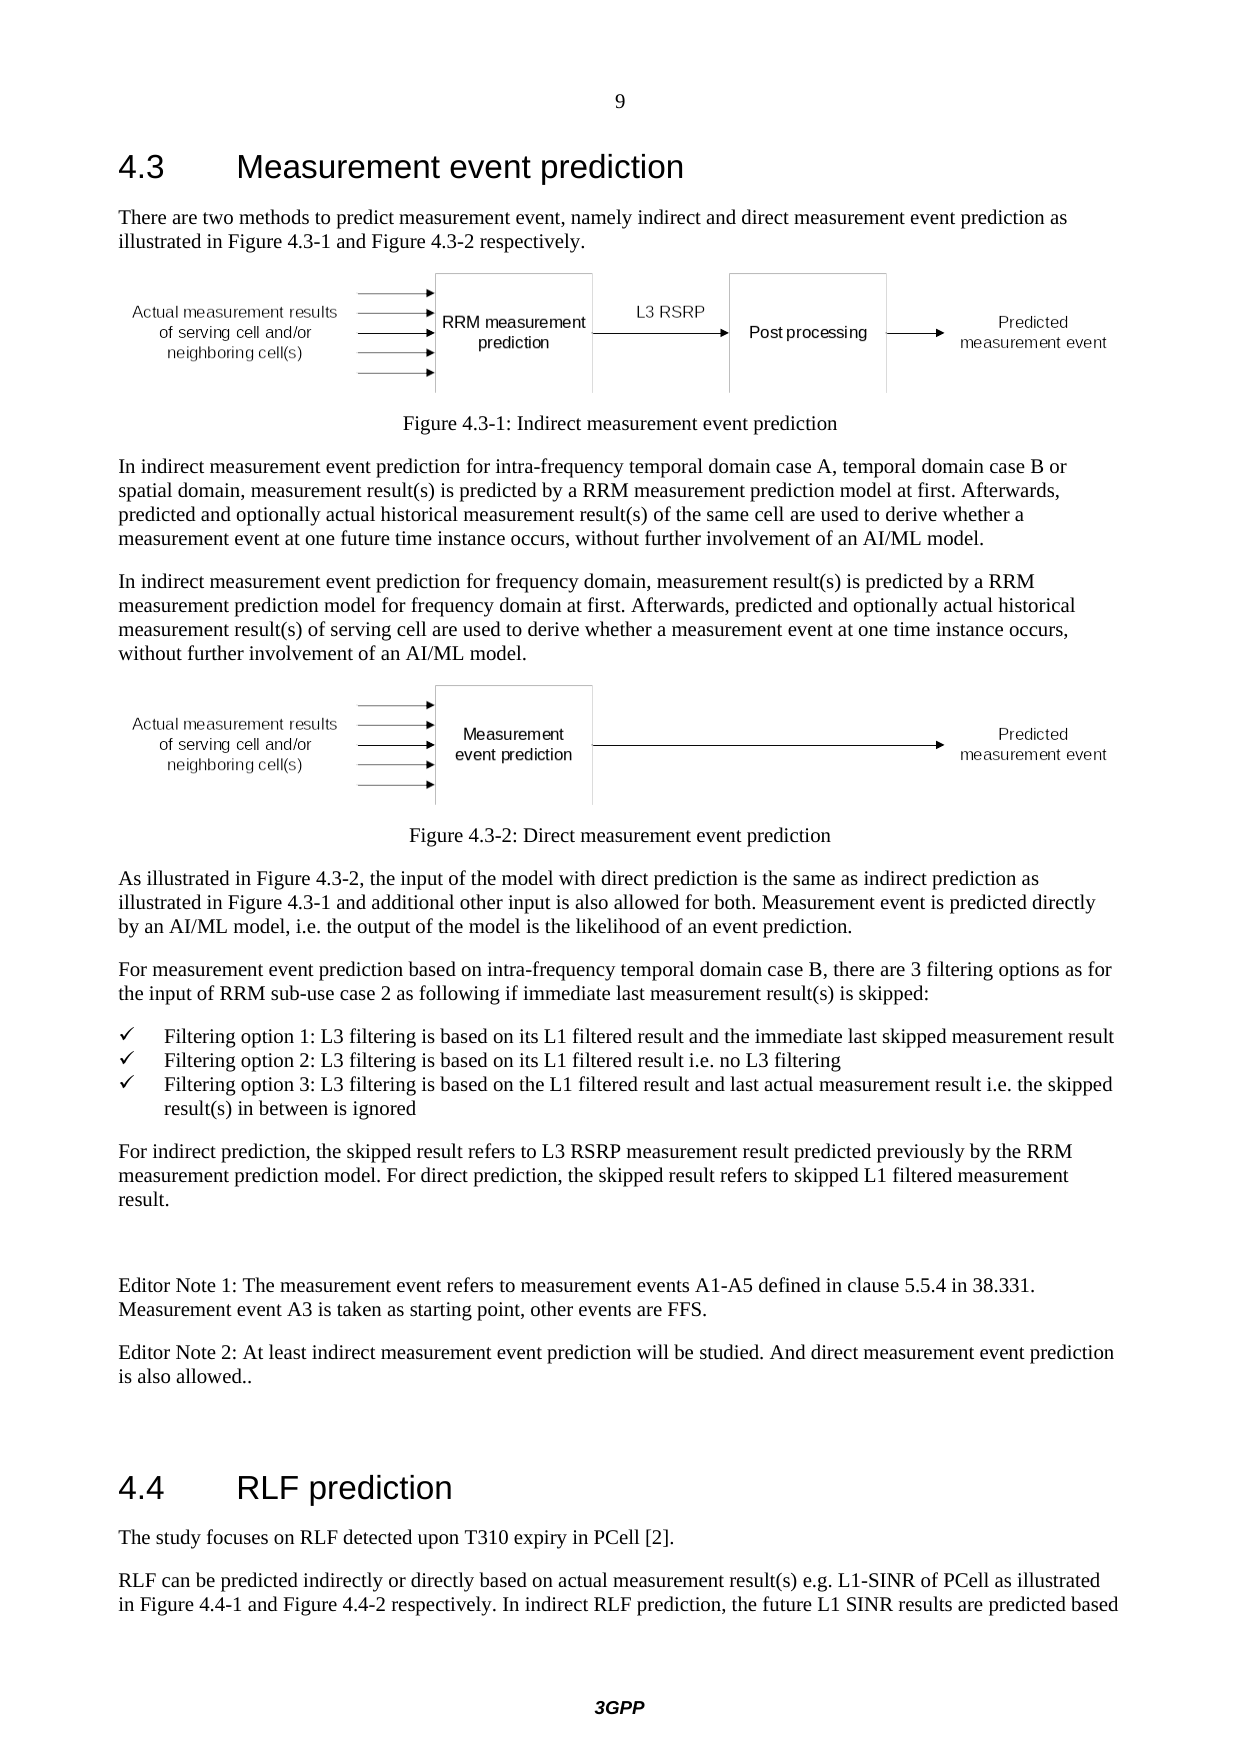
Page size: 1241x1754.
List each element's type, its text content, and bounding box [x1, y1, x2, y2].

text Editor Note 2: At least indirect measurement event prediction will be studied. And direct measurement event prediction is also allowed.. [118, 1339, 1122, 1388]
list Filtering option 3: L3 filtering is based on the L1 filtered result and last actual measurement result i.e. the skipped result(s) in between is ignored [118, 1072, 1122, 1120]
subtitle 4.3 Measurement event prediction [118, 147, 1122, 186]
text The study focuses on RLF detected upon T310 expiry in PCell [2]. [118, 1525, 1122, 1549]
text There are two methods to predict measurement event, namely indirect and direct measurement event prediction as illustrated in Figure 4.3-1 and Figure 4.3-2 respectively. [118, 205, 1122, 253]
text In indirect measurement event prediction for intra-frequency temporal domain case A, temporal domain case B or spatial domain, measurement result(s) is predicted by a RRM measurement prediction model at first. Afterwards, predicted and optionally actual historical measurement result(s) of the same cell are used to derive whether a measurement event at one future time instance occurs, without further involvement of an AI/ML model. [118, 454, 1122, 550]
text As illustrated in Figure 4.3-2, the input of the model with direct prediction is the same as indirect prediction as illustrated in Figure 4.3-1 and additional other input is also allowed for both. Measurement event is predicted directly by an AI/ML model, i.e. the output of the model is the likelihood of an event prediction. [118, 866, 1122, 938]
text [118, 1568, 1122, 1616]
text Figure 4.3-1: Indirect measurement event prediction [118, 411, 1122, 435]
text Editor Note 1: The measurement event refers to measurement events A1-A5 defined in clause 5.5.4 in 38.331. Measurement event A3 is taken as starting point, other events are FFS. [118, 1273, 1122, 1321]
text In indirect measurement event prediction for frequency domain, measurement result(s) is predicted by a RRM measurement prediction model for frequency domain at first. Afterwards, predicted and optionally actual historical measurement result(s) of serving cell are used to derive whether a measurement event at one time instance occurs, without further involvement of an AI/ML model. [118, 569, 1122, 665]
subtitle 4.4 RLF prediction [118, 1468, 1122, 1506]
list Filtering option 2: L3 filtering is based on its L1 filtered result i.e. no L3 filtering [118, 1048, 1122, 1072]
text For indirect prediction, the skipped result refers to L3 RSRP measurement result predicted previously by the RRM measurement prediction model. For direct prediction, the skipped result refers to skipped L1 filtered measurement result. [118, 1139, 1122, 1211]
text For measurement event prediction based on intra-frequency temporal domain case B, there are 3 filtering options as for the input of RRM sub-use case 2 as following if immediate last measurement result(s) is skipped: [118, 957, 1122, 1005]
text Figure 4.3-2: Direct measurement event prediction [118, 823, 1122, 847]
list Filtering option 1: L3 filtering is based on its L1 filtered result and the immediate last skipped measurement result [118, 1024, 1122, 1048]
